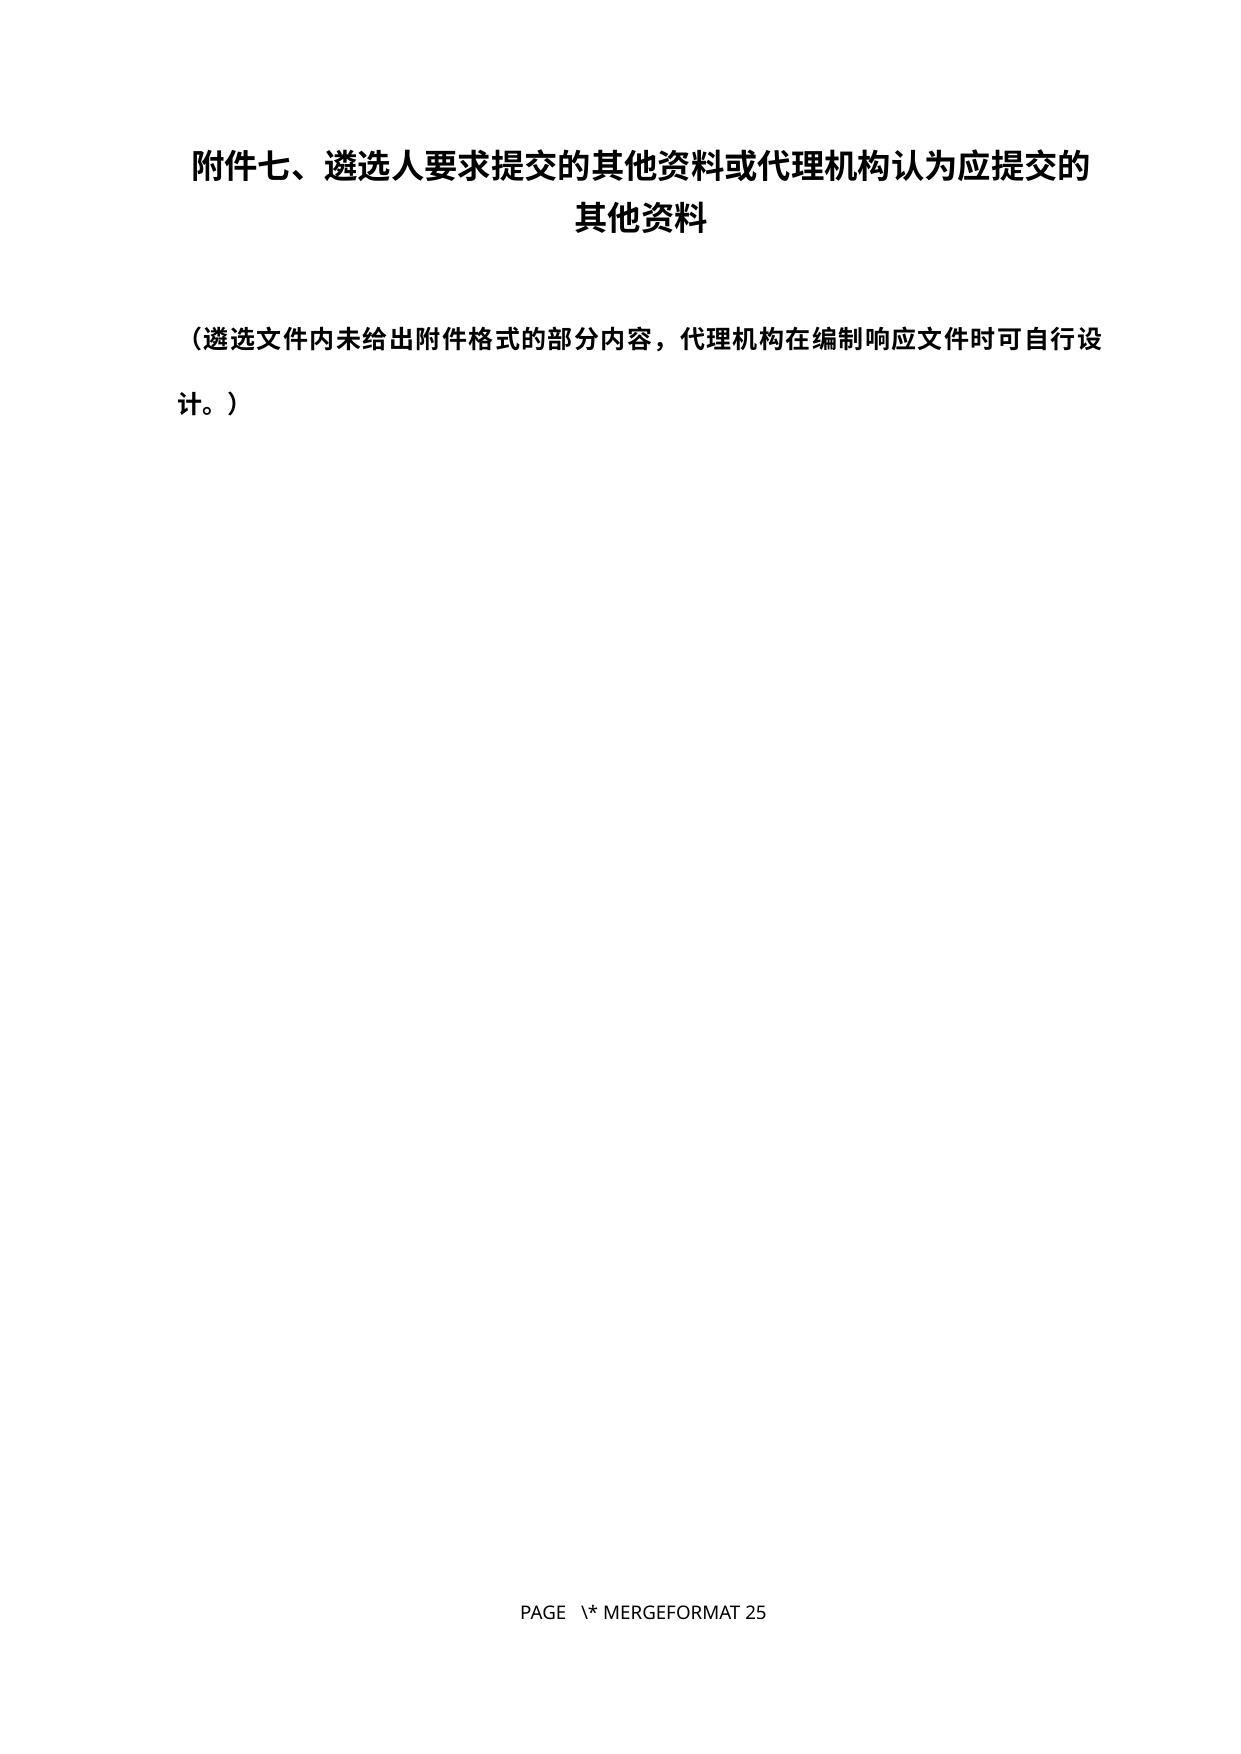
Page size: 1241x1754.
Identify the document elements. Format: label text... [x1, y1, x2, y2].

text （遴选文件内未给出附件格式的部分内容，代理机构在编制响应文件时可自行设计。） [177, 306, 1104, 436]
subtitle 附件七、遴选人要求提交的其他资料或代理机构认为应提交的其他资料 [177, 136, 1104, 241]
